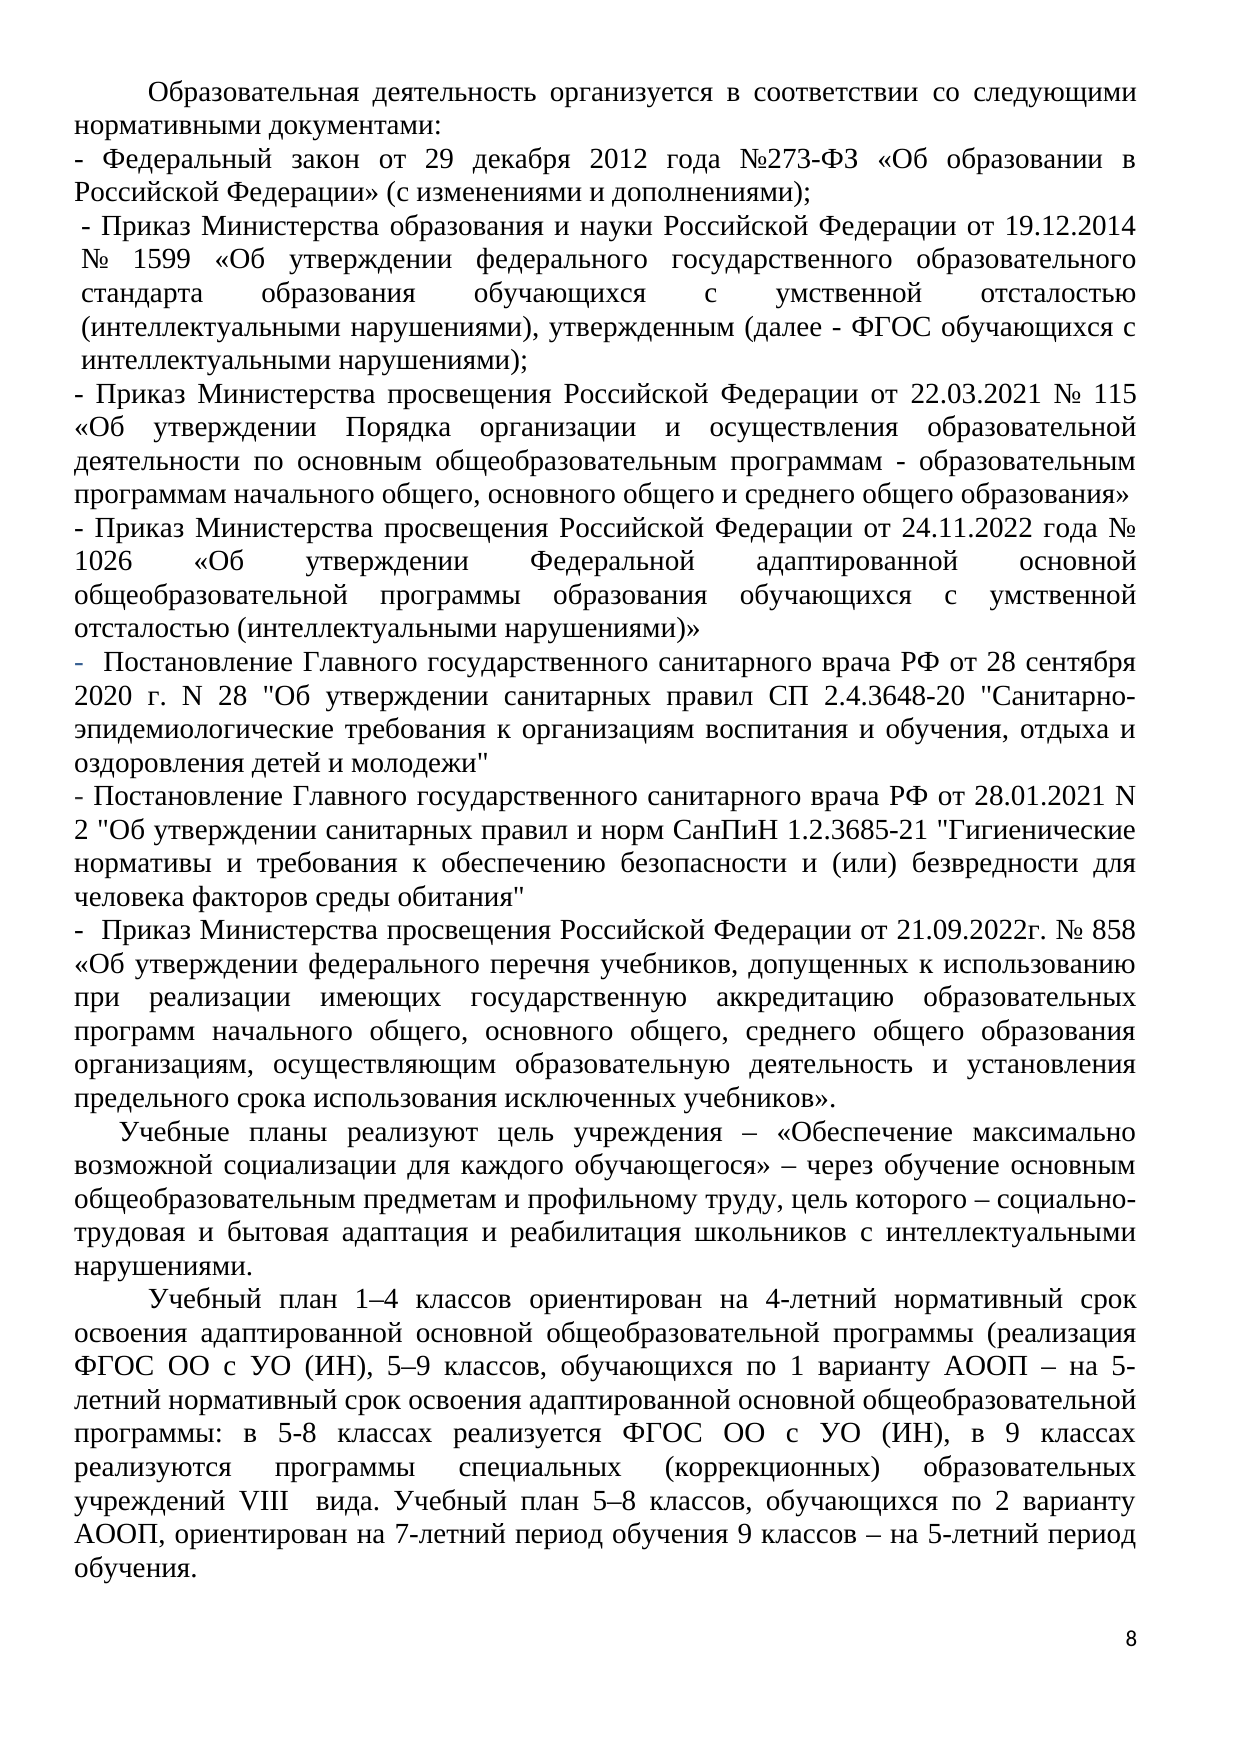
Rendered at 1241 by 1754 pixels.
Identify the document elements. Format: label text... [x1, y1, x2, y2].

subtitle - Постановление Главного государственного санитарного врача РФ от 28 сентября 2020 г. N 28 "Об утверждении санитарных правил СП 2.4.3648-20 "Санитарно-эпидемиологические требования к организациям воспитания и обучения, отдыха и оздоровления детей и молодежи" [74, 644, 1137, 778]
text Учебные планы реализуют цель учреждения – «Обеспечение максимально возможной социализации для каждого обучающегося» – через обучение основным общеобразовательным предметам и профильному труду, цель которого – социально-трудовая и бытовая адаптация и реабилитация школьников с интеллектуальными нарушениями. [74, 1114, 1137, 1281]
text - Приказ Министерства просвещения Российской Федерации от 21.09.2022г. № 858 «Об утверждении федерального перечня учебников, допущенных к использованию при реализации имеющих государственную аккредитацию образовательных программ начального общего, основного общего, среднего общего образования организациям, осуществляющим образовательную деятельность и установления предельного срока использования исключенных учебников». [74, 912, 1137, 1114]
text - Постановление Главного государственного санитарного врача РФ от 28.01.2021 N 2 "Об утверждении санитарных правил и норм СанПиН 1.2.3685-21 "Гигиенические нормативы и требования к обеспечению безопасности и (или) безвредности для человека факторов среды обитания" [74, 778, 1137, 912]
text - Приказ Министерства образования и науки Российской Федерации от 19.12.2014 № 1599 «Об утверждении федерального государственного образовательного стандарта образования обучающихся с умственной отсталостью (интеллектуальными нарушениями), утвержденным (далее - ФГОС обучающихся с интеллектуальными нарушениями); [81, 208, 1137, 376]
text - Приказ Министерства просвещения Российской Федерации от 24.11.2022 года № 1026 «Об утверждении Федеральной адаптированной основной общеобразовательной программы образования обучающихся с умственной отсталостью (интеллектуальными нарушениями)» [74, 510, 1137, 644]
text Образовательная деятельность организуется в соответствии со следующими нормативными документами: [74, 74, 1137, 141]
text - Приказ Министерства просвещения Российской Федерации от 22.03.2021 № 115 «Об утверждении Порядка организации и осуществления образовательной деятельности по основным общеобразовательным программам - образовательным программам начального общего, основного общего и среднего общего образования» [74, 376, 1137, 510]
text Учебный план 1–4 классов ориентирован на 4-летний нормативный срок освоения адаптированной основной общеобразовательной программы (реализация ФГОС ОО с УО (ИН), 5–9 классов, обучающихся по 1 варианту АООП – на 5-летний нормативный срок освоения адаптированной основной общеобразовательной программы: в 5-8 классах реализуется ФГОС ОО с УО (ИН), в 9 классах реализуются программы специальных (коррекционных) образовательных учреждений VIII вида. Учебный план 5–8 классов, обучающихся по 2 варианту АООП, ориентирован на 7-летний период обучения 9 классов – на 5-летний период обучения. [74, 1281, 1137, 1583]
text - Федеральный закон от 29 декабря 2012 года №273-ФЗ «Об образовании в Российской Федерации» (с изменениями и дополнениями); [74, 141, 1137, 208]
